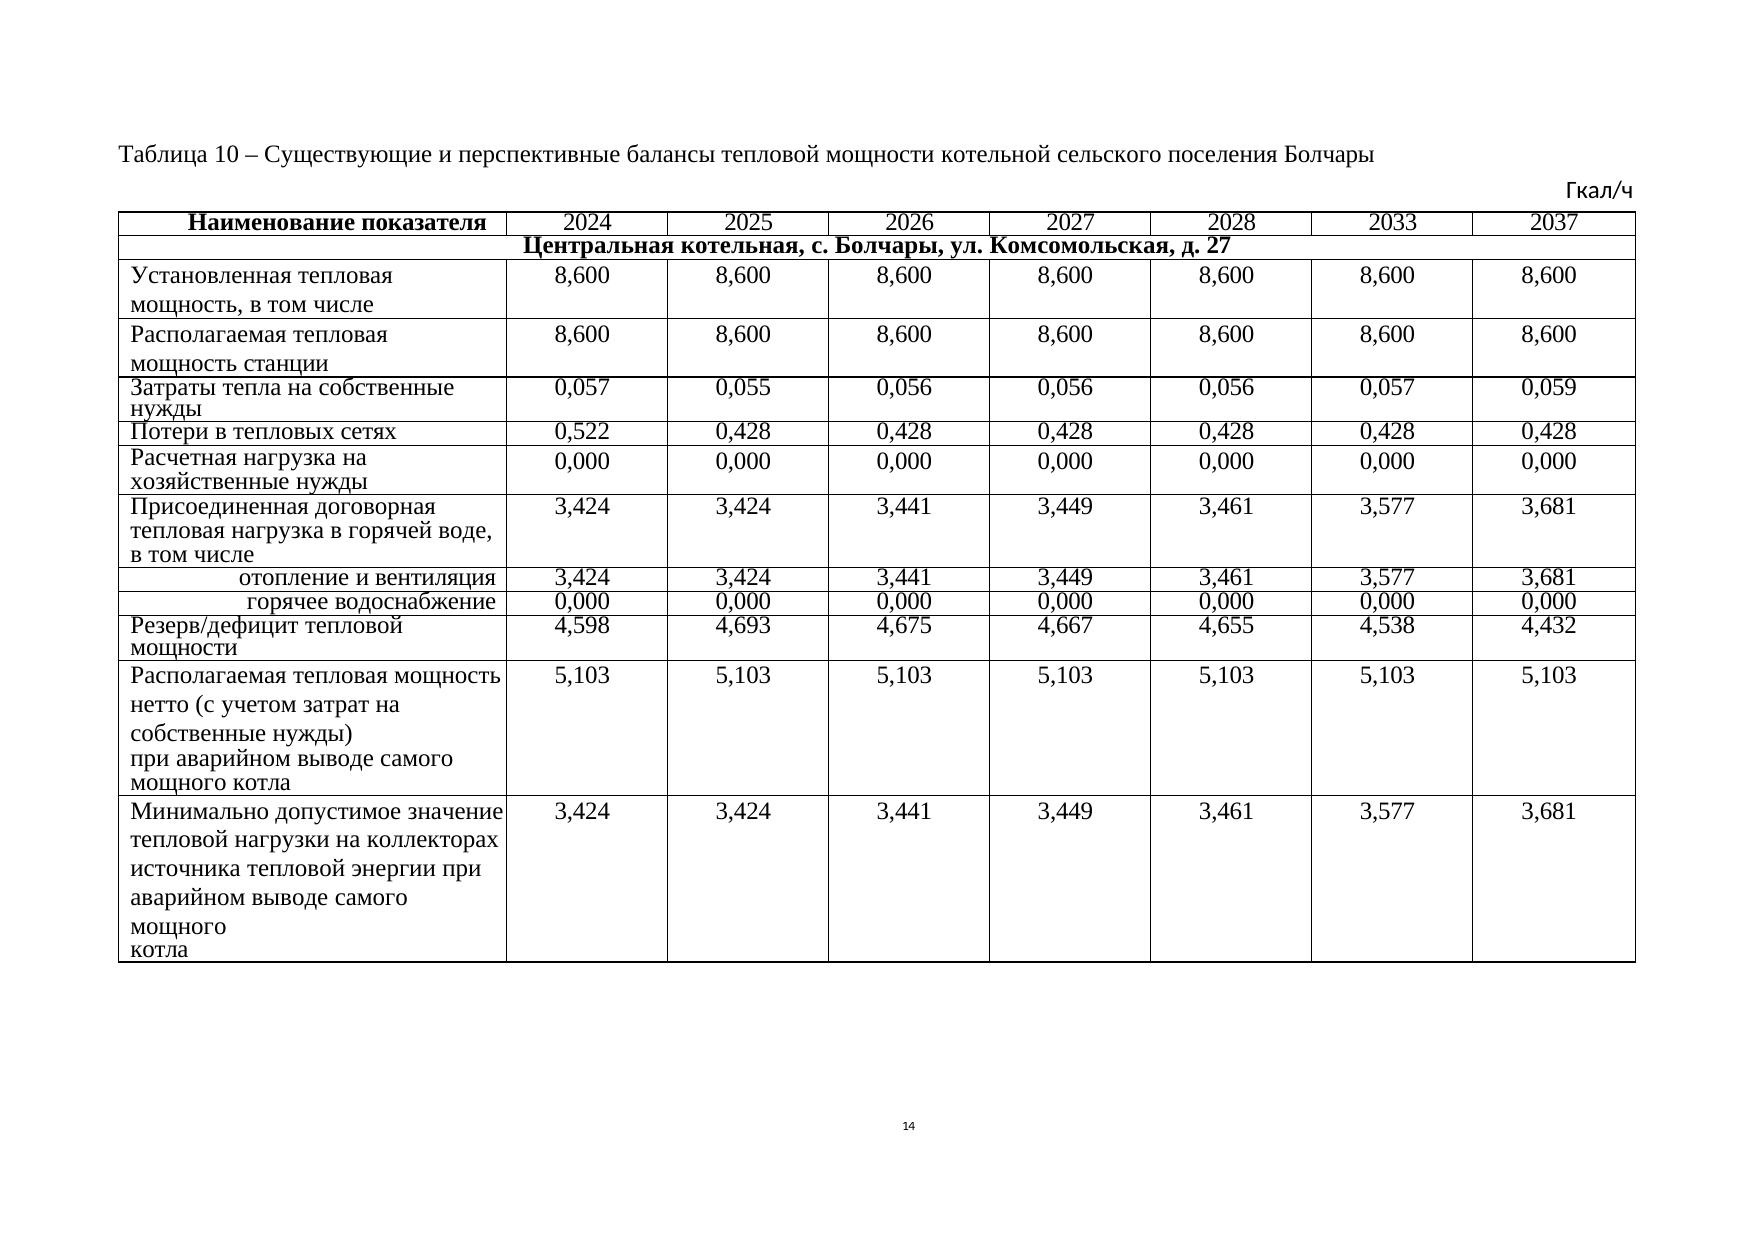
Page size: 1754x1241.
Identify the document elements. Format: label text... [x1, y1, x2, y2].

table_cell 0,000 [1151, 592, 1311, 615]
table_cell 0,000 [990, 592, 1150, 615]
table_cell 3,424 [507, 796, 667, 961]
table_cell 5,103 [668, 661, 828, 795]
table_cell 4,538 [1312, 616, 1472, 659]
table_cell 3,461 [1151, 796, 1311, 961]
table_cell Затраты тепла на собственные нужды [119, 378, 506, 421]
table_cell Расчетная нагрузка на хозяйственные нужды [119, 446, 506, 494]
table_cell 8,600 [1151, 319, 1311, 376]
table_cell 5,103 [1473, 661, 1635, 795]
table_header 2025 [668, 213, 828, 235]
table_cell 0,000 [1312, 592, 1472, 615]
table_cell Располагаемая тепловая мощность станции [119, 319, 506, 376]
table_cell 5,103 [507, 661, 667, 795]
table_cell Установленная тепловая мощность, в том числе [119, 260, 506, 318]
table_cell 5,103 [829, 661, 989, 795]
table_cell 3,424 [507, 495, 667, 567]
table_cell 8,600 [990, 260, 1150, 318]
table_cell 5,103 [1151, 661, 1311, 795]
table_cell 0,428 [1312, 422, 1472, 445]
table_header 2024 [507, 213, 667, 235]
table_header 2033 [1312, 213, 1472, 235]
table_cell Резерв/дефицит тепловой мощности [119, 616, 506, 659]
table_cell 3,424 [668, 495, 828, 567]
table_cell 3,441 [829, 568, 989, 591]
table_cell 3,441 [829, 495, 989, 567]
table_cell 3,681 [1473, 495, 1635, 567]
table_header 2037 [1473, 213, 1635, 235]
table_cell Располагаемая тепловая мощность нетто (с учетом затрат на собственные нужды) при аварийном выводе самого мощного котла [119, 661, 506, 795]
text Таблица 10 – Существующие и перспективные балансы тепловой мощности котельной сельского поселения Болчары [118, 139, 1648, 168]
table_cell 0,000 [1151, 446, 1311, 494]
table_cell 0,057 [1312, 378, 1472, 421]
table_cell 8,600 [668, 260, 828, 318]
table_cell 3,577 [1312, 495, 1472, 567]
table_cell 0,056 [829, 378, 989, 421]
table_cell Присоединенная договорная тепловая нагрузка в горячей воде, в том числе [119, 495, 506, 567]
table_cell 3,461 [1151, 495, 1311, 567]
table_cell 0,000 [829, 446, 989, 494]
table_cell 0,000 [990, 446, 1150, 494]
table_cell 3,424 [668, 796, 828, 961]
table_cell 0,000 [1473, 446, 1635, 494]
table_cell 3,449 [990, 796, 1150, 961]
table_cell 3,441 [829, 796, 989, 961]
table_cell отопление и вентиляция [119, 568, 506, 591]
table_cell Минимально допустимое значение тепловой нагрузки на коллекторах источника тепловой энергии при аварийном выводе самого мощного котла [119, 796, 506, 961]
table_cell 0,000 [507, 446, 667, 494]
table_cell 0,000 [1312, 446, 1472, 494]
table_cell 0,000 [829, 592, 989, 615]
table_cell 8,600 [1312, 260, 1472, 318]
table_cell 3,449 [990, 495, 1150, 567]
table_cell 5,103 [1312, 661, 1472, 795]
table_cell горячее водоснабжение [119, 592, 506, 615]
table_cell 0,428 [668, 422, 828, 445]
table_cell 8,600 [507, 319, 667, 376]
table_cell 4,693 [668, 616, 828, 659]
table_header 2027 [990, 213, 1150, 235]
table_cell 5,103 [990, 661, 1150, 795]
table_cell 8,600 [1151, 260, 1311, 318]
table_cell 3,424 [507, 568, 667, 591]
table_cell 3,449 [990, 568, 1150, 591]
table_cell 8,600 [990, 319, 1150, 376]
table_cell 0,056 [1151, 378, 1311, 421]
table_cell 0,428 [1151, 422, 1311, 445]
table_cell 0,057 [507, 378, 667, 421]
table_cell 0,428 [829, 422, 989, 445]
table_cell 4,675 [829, 616, 989, 659]
table_cell 8,600 [1473, 319, 1635, 376]
table_cell 8,600 [1312, 319, 1472, 376]
table_cell 0,000 [668, 592, 828, 615]
table_header 2028 [1151, 213, 1311, 235]
table_cell 0,428 [1473, 422, 1635, 445]
table_cell 3,461 [1151, 568, 1311, 591]
text Гкал/ч [1566, 174, 1648, 205]
table_header 2026 [829, 213, 989, 235]
table_header Наименование показателя [119, 213, 506, 235]
table_cell 0,056 [990, 378, 1150, 421]
table_cell 4,667 [990, 616, 1150, 659]
table_cell 0,000 [507, 592, 667, 615]
table_cell 8,600 [668, 319, 828, 376]
table_cell 8,600 [829, 319, 989, 376]
table_cell 3,424 [668, 568, 828, 591]
table_cell 4,655 [1151, 616, 1311, 659]
table_cell 3,577 [1312, 796, 1472, 961]
table_cell 0,000 [668, 446, 828, 494]
table_cell 0,522 [507, 422, 667, 445]
table_cell 3,681 [1473, 796, 1635, 961]
table_cell 0,428 [990, 422, 1150, 445]
table_cell 8,600 [1473, 260, 1635, 318]
table_cell 4,432 [1473, 616, 1635, 659]
table_cell 3,681 [1473, 568, 1635, 591]
table_cell Потери в тепловых сетях [119, 422, 506, 445]
table_cell 8,600 [507, 260, 667, 318]
table_cell 0,055 [668, 378, 828, 421]
table_cell 0,059 [1473, 378, 1635, 421]
table_cell 0,000 [1473, 592, 1635, 615]
table_cell 4,598 [507, 616, 667, 659]
table_cell Центральная котельная, с. Болчары, ул. Комсомольская, д. 27 [119, 236, 1635, 259]
table_cell 3,577 [1312, 568, 1472, 591]
table_cell 8,600 [829, 260, 989, 318]
